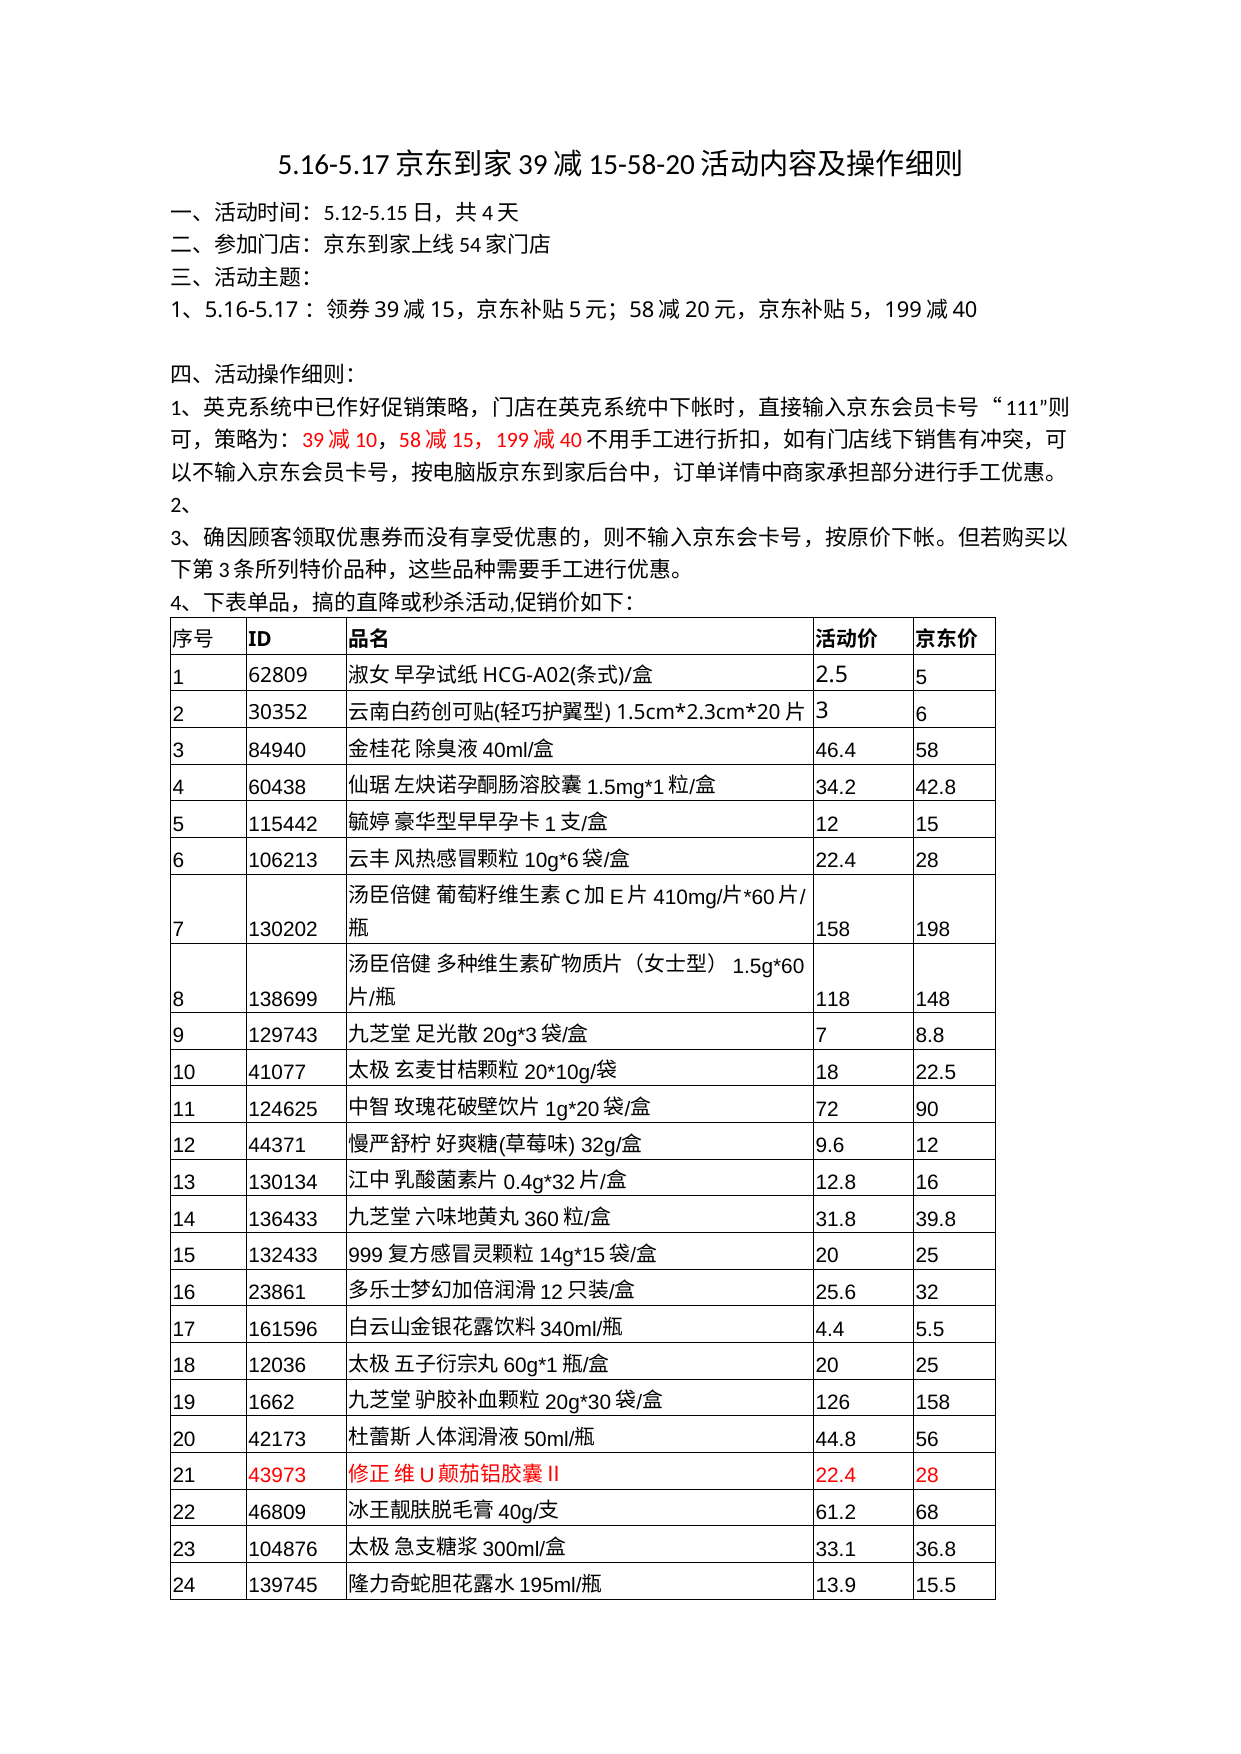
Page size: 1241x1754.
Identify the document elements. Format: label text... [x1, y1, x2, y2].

table_cell 22.4 [814, 838, 913, 874]
table_cell 23861 [247, 1270, 346, 1305]
table_cell 太极 玄麦甘桔颗粒 20*10g/袋 [347, 1050, 813, 1085]
text 一、活动时间：5.12-5.15日，共4天 [170, 194, 1070, 227]
table_cell 15 [914, 801, 995, 837]
table_cell 138699 [247, 944, 346, 1012]
table_cell 31.8 [814, 1196, 913, 1232]
table_cell 118 [814, 944, 913, 1012]
table_cell 仙琚 左炔诺孕酮肠溶胶囊 1.5mg*1粒/盒 [347, 765, 813, 800]
table_cell 34.2 [814, 765, 913, 800]
table_cell 33.1 [814, 1526, 913, 1562]
table_cell 19 [171, 1380, 246, 1415]
table_cell 汤臣倍健 多种维生素矿物质片（女士型） 1.5g*60片/瓶 [347, 944, 813, 1012]
table_cell 多乐士梦幻加倍润滑12只装/盒 [347, 1270, 813, 1305]
table_cell 12 [171, 1123, 246, 1159]
table_cell 1662 [247, 1380, 346, 1415]
table_cell 云丰 风热感冒颗粒 10g*6袋/盒 [347, 838, 813, 874]
table_cell 130202 [247, 875, 346, 943]
table_cell 13.9 [814, 1563, 913, 1599]
table_cell 冰王靓肤脱毛膏40g/支 [347, 1490, 813, 1525]
text 2、 [170, 487, 1070, 519]
text 四、活动操作细则： [170, 357, 1070, 389]
table_cell 36.8 [914, 1526, 995, 1562]
table_cell 12036 [247, 1343, 346, 1379]
table_cell 金桂花 除臭液 40ml/盒 [347, 728, 813, 764]
table_cell 6 [171, 838, 246, 874]
table_cell 2 [171, 691, 246, 727]
table_cell 139745 [247, 1563, 346, 1599]
table_cell 32 [914, 1270, 995, 1305]
table_cell 淑女 早孕试纸 HCG-A02(条式)/盒 [347, 655, 813, 690]
table_cell 104876 [247, 1526, 346, 1562]
table_cell 3 [171, 728, 246, 764]
table_cell 124625 [247, 1086, 346, 1122]
table_cell 25 [914, 1233, 995, 1269]
table_cell 68 [914, 1490, 995, 1525]
table_cell 慢严舒柠 好爽糖(草莓味) 32g/盒 [347, 1123, 813, 1159]
table_cell 41077 [247, 1050, 346, 1085]
table_cell 九芝堂 足光散 20g*3袋/盒 [347, 1013, 813, 1049]
table_cell 12 [914, 1123, 995, 1159]
table_cell 22 [171, 1490, 246, 1525]
table_cell 84940 [247, 728, 346, 764]
table_header 京东价 [914, 618, 995, 654]
table_cell 15.5 [914, 1563, 995, 1599]
text 1、英克系统中已作好促销策略，门店在英克系统中下帐时，直接输入京东会员卡号“111”则可，策略为：39减10，58减15，199减40不用手工进行折扣，如有门店线下销售有冲突，可以不输入京东会员卡号，按电脑版京东到家后台中，订单详情中商家承担部分进行手工优惠。 [170, 389, 1070, 487]
text 二、参加门店：京东到家上线54家门店 [170, 227, 1070, 259]
table_cell 隆力奇蛇胆花露水195ml/瓶 [347, 1563, 813, 1599]
table_cell 56 [914, 1416, 995, 1452]
table_cell 25.6 [814, 1270, 913, 1305]
table_cell 杜蕾斯 人体润滑液50ml/瓶 [347, 1416, 813, 1452]
table_cell 30352 [247, 691, 346, 727]
table_cell 17 [171, 1306, 246, 1342]
table_header 活动价 [814, 618, 913, 654]
table_cell 158 [914, 1380, 995, 1415]
text 5.16-5.17京东到家39减15-58-20活动内容及操作细则 [170, 129, 1070, 194]
table_cell 毓婷 豪华型早早孕卡1支/盒 [347, 801, 813, 837]
table_cell 46809 [247, 1490, 346, 1525]
table_cell 8.8 [914, 1013, 995, 1049]
table_cell 7 [171, 875, 246, 943]
table_cell 130134 [247, 1160, 346, 1195]
table_cell 18 [171, 1343, 246, 1379]
table_cell 13 [171, 1160, 246, 1195]
table_cell 132433 [247, 1233, 346, 1269]
table_cell 1 [171, 655, 246, 690]
table_cell 修正 维U颠茄铝胶囊Ⅱ [347, 1453, 813, 1489]
table_cell 42.8 [914, 765, 995, 800]
table_cell 7 [814, 1013, 913, 1049]
table_cell 61.2 [814, 1490, 913, 1525]
table_cell 云南白药创可贴(轻巧护翼型) 1.5cm*2.3cm*20片 [347, 691, 813, 727]
table_cell 46.4 [814, 728, 913, 764]
table_cell 九芝堂 驴胶补血颗粒 20g*30袋/盒 [347, 1380, 813, 1415]
table_header 序号 [171, 618, 246, 654]
table_cell 161596 [247, 1306, 346, 1342]
table_cell 15 [171, 1233, 246, 1269]
table_cell 5 [171, 801, 246, 837]
table_cell 2.5 [814, 655, 913, 690]
table_cell 汤臣倍健 葡萄籽维生素C加E片 410mg/片*60片/瓶 [347, 875, 813, 943]
table_cell 43973 [247, 1453, 346, 1489]
table_cell 20 [814, 1343, 913, 1379]
table_cell 136433 [247, 1196, 346, 1232]
table_cell 14 [171, 1196, 246, 1232]
table_cell 6 [914, 691, 995, 727]
table_cell 16 [171, 1270, 246, 1305]
table_cell 江中 乳酸菌素片 0.4g*32片/盒 [347, 1160, 813, 1195]
table_cell 60438 [247, 765, 346, 800]
table_cell 72 [814, 1086, 913, 1122]
table_cell 10 [171, 1050, 246, 1085]
table_cell 106213 [247, 838, 346, 874]
table_cell 5 [914, 655, 995, 690]
table_header ID [247, 618, 346, 654]
table_cell 5.5 [914, 1306, 995, 1342]
table_cell 中智 玫瑰花破壁饮片 1g*20袋/盒 [347, 1086, 813, 1122]
table_cell 8 [171, 944, 246, 1012]
table_cell 999 复方感冒灵颗粒 14g*15袋/盒 [347, 1233, 813, 1269]
table_cell 九芝堂 六味地黄丸 360粒/盒 [347, 1196, 813, 1232]
table_cell 白云山金银花露饮料340ml/瓶 [347, 1306, 813, 1342]
table_cell 58 [914, 728, 995, 764]
text 3、确因顾客领取优惠券而没有享受优惠的，则不输入京东会卡号，按原价下帐。但若购买以下第3条所列特价品种，这些品种需要手工进行优惠。 [170, 519, 1070, 584]
table_cell 18 [814, 1050, 913, 1085]
table_cell 158 [814, 875, 913, 943]
table_cell 148 [914, 944, 995, 1012]
table_cell 4.4 [814, 1306, 913, 1342]
table_cell 129743 [247, 1013, 346, 1049]
table_cell 42173 [247, 1416, 346, 1452]
table_cell 126 [814, 1380, 913, 1415]
table_cell 20 [171, 1416, 246, 1452]
table_cell 44.8 [814, 1416, 913, 1452]
table_cell 21 [171, 1453, 246, 1489]
table_cell 24 [171, 1563, 246, 1599]
table_cell 20 [814, 1233, 913, 1269]
table_cell 22.5 [914, 1050, 995, 1085]
table_cell 12.8 [814, 1160, 913, 1195]
table_cell 3 [814, 691, 913, 727]
table_cell 12 [814, 801, 913, 837]
table_cell 39.8 [914, 1196, 995, 1232]
table_cell 62809 [247, 655, 346, 690]
table_cell 9.6 [814, 1123, 913, 1159]
table_cell 11 [171, 1086, 246, 1122]
table_cell 9 [171, 1013, 246, 1049]
text 4、下表单品，搞的直降或秒杀活动,促销价如下： [170, 584, 1070, 617]
table_cell 44371 [247, 1123, 346, 1159]
table_cell 90 [914, 1086, 995, 1122]
table_cell 23 [171, 1526, 246, 1562]
table_cell 16 [914, 1160, 995, 1195]
table_cell 28 [914, 838, 995, 874]
table_cell 198 [914, 875, 995, 943]
table_cell 4 [171, 765, 246, 800]
table_cell 115442 [247, 801, 346, 837]
table_cell 28 [914, 1453, 995, 1489]
table_cell 25 [914, 1343, 995, 1379]
table_cell 太极 急支糖浆 300ml/盒 [347, 1526, 813, 1562]
table_header 品名 [347, 618, 813, 654]
table_cell 太极 五子衍宗丸 60g*1瓶/盒 [347, 1343, 813, 1379]
text 三、活动主题： [170, 259, 1070, 292]
table_cell 22.4 [814, 1453, 913, 1489]
